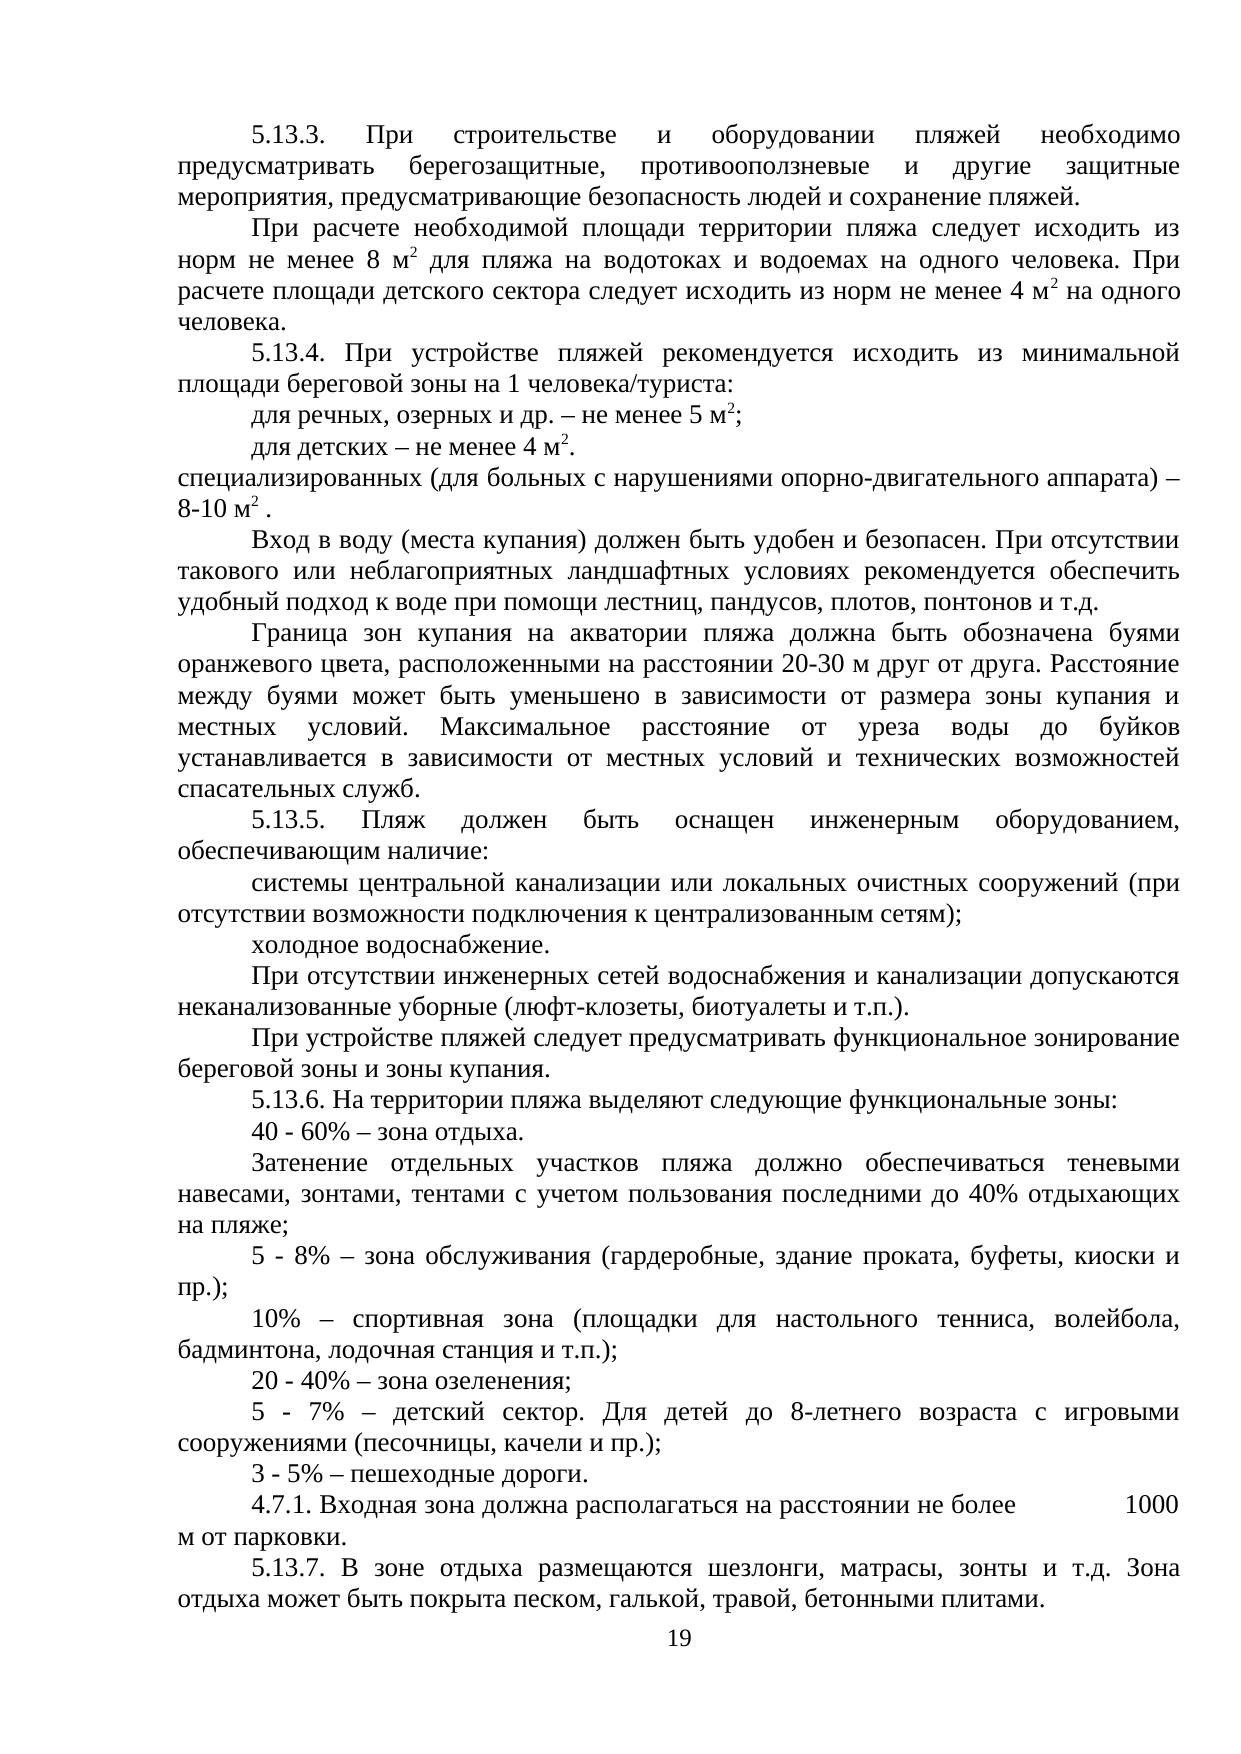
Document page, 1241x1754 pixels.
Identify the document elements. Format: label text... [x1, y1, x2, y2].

text для детских – не менее 4 м2. [177, 429, 1181, 461]
text 3 - 5% – пешеходные дороги. [177, 1457, 1181, 1488]
text При устройстве пляжей следует предусматривать функциональное зонирование береговой зоны и зоны купания. [177, 1021, 1181, 1084]
text холодное водоснабжение. [177, 928, 1181, 959]
text 40 - 60% – зона отдыха. [177, 1115, 1181, 1146]
text системы центральной канализации или локальных очистных сооружений (при отсутствии возможности подключения к централизованным сетям); [177, 866, 1181, 928]
text 10% – спортивная зона (площадки для настольного тенниса, волейбола, бадминтона, лодочная станция и т.п.); [177, 1302, 1181, 1364]
text При расчете необходимой площади территории пляжа следует исходить из норм не менее 8 м2 для пляжа на водотоках и водоемах на одного человека. При расчете площади детского сектора следует исходить из норм не менее 4 м2 на одного человека. [177, 212, 1181, 336]
text специализированных (для больных с нарушениями опорно-двигательного аппарата) – 8-10 м2 . [177, 461, 1181, 523]
text Вход в воду (места купания) должен быть удобен и безопасен. При отсутствии такового или неблагоприятных ландшафтных условиях рекомендуется обеспечить удобный подход к воде при помощи лестниц, пандусов, плотов, понтонов и т.д. [177, 523, 1181, 616]
text 20 - 40% – зона озеленения; [177, 1364, 1181, 1395]
text 5.13.6. На территории пляжа выделяют следующие функциональные зоны: [177, 1084, 1181, 1115]
text 5.13.3. При строительстве и оборудовании пляжей необходимо предусматривать берегозащитные, противооползневые и другие защитные мероприятия, предусматривающие безопасность людей и сохранение пляжей. [177, 118, 1181, 212]
text 5 - 7% – детский сектор. Для детей до 8-летнего возраста с игровыми сооружениями (песочницы, качели и пр.); [177, 1395, 1181, 1457]
text 4.7.1. Входная зона должна располагаться на расстоянии не более 1000 м от парковки. [177, 1488, 1181, 1551]
text 5.13.7. В зоне отдыха размещаются шезлонги, матрасы, зонты и т.д. Зона отдыха может быть покрыта песком, галькой, травой, бетонными плитами. [177, 1551, 1181, 1613]
text 5 - 8% – зона обслуживания (гардеробные, здание проката, буфеты, киоски и пр.); [177, 1239, 1181, 1302]
text Граница зон купания на акватории пляжа должна быть обозначена буями оранжевого цвета, расположенными на расстоянии 20-30 м друг от друга. Расстояние между буями может быть уменьшено в зависимости от размера зоны купания и местных условий. Максимальное расстояние от уреза воды до буйков устанавливается в зависимости от местных условий и технических возможностей спасательных служб. [177, 616, 1181, 803]
text 5.13.4. При устройстве пляжей рекомендуется исходить из минимальной площади береговой зоны на 1 человека/туриста: [177, 336, 1181, 398]
text При отсутствии инженерных сетей водоснабжения и канализации допускаются неканализованные уборные (люфт-клозеты, биотуалеты и т.п.). [177, 959, 1181, 1021]
text для речных, озерных и др. – не менее 5 м2; [177, 398, 1181, 429]
text Затенение отдельных участков пляжа должно обеспечиваться теневыми навесами, зонтами, тентами с учетом пользования последними до 40% отдыхающих на пляже; [177, 1146, 1181, 1239]
text 5.13.5. Пляж должен быть оснащен инженерным оборудованием, обеспечивающим наличие: [177, 803, 1181, 866]
